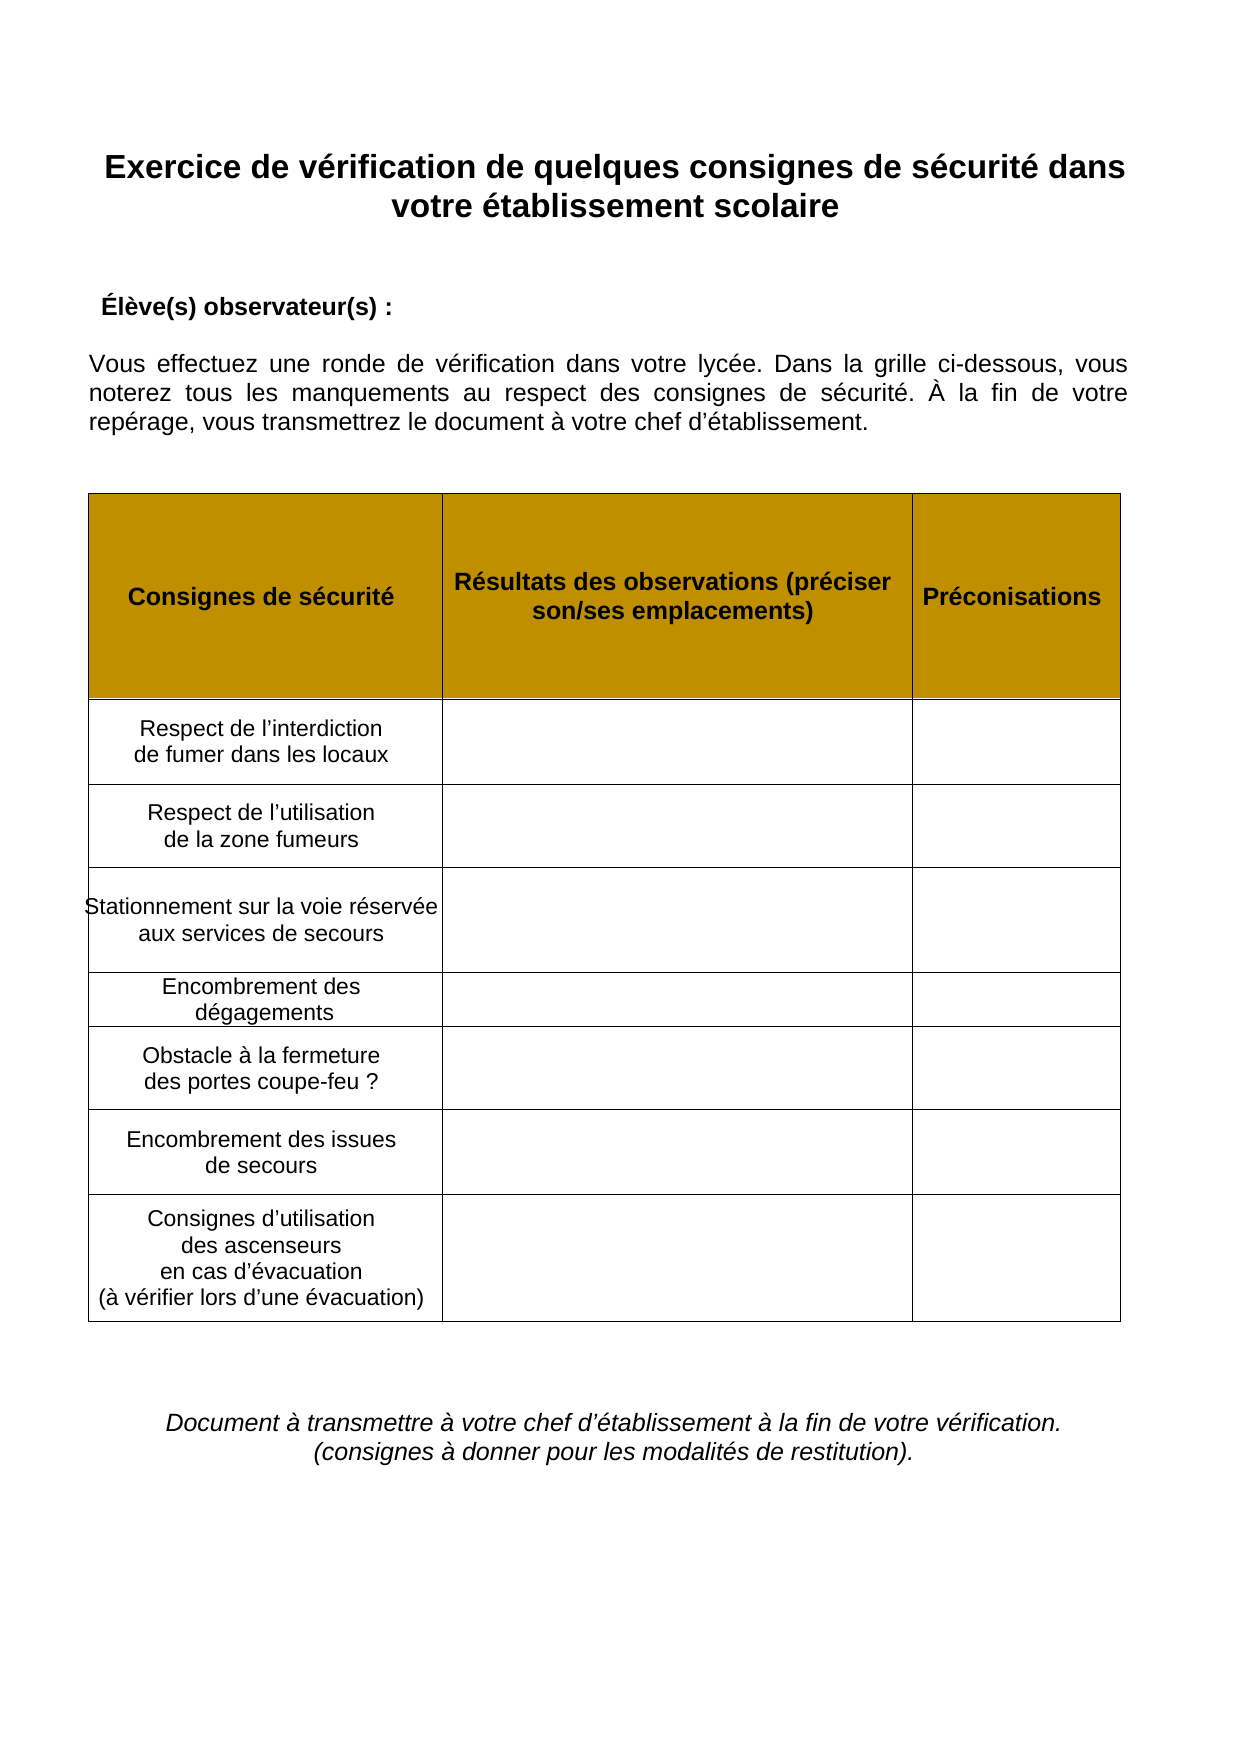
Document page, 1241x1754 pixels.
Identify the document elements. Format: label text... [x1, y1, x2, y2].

table_cell Respect de l’utilisation de la zone fumeurs [89, 785, 442, 867]
table_cell [443, 973, 912, 1026]
text Exercice de vérification de quelques consignes de sécurité dans votre établissement scolaire [101, 148, 1130, 224]
table_cell Consignes d’utilisation des ascenseurs en cas d’évacuation (à vérifier lors d’une évacuation) [89, 1195, 442, 1321]
table_header Résultats des observations (préciser son/ses emplacements) [443, 494, 912, 698]
table_header Consignes de sécurité [89, 494, 442, 698]
table_cell [443, 868, 912, 972]
table_cell Obstacle à la fermeture des portes coupe-feu ? [89, 1027, 442, 1109]
text (consignes à donner pour les modalités de restitution). [101, 1437, 1130, 1466]
table_cell Respect de l’interdiction de fumer dans les locaux [89, 700, 442, 783]
table_cell [443, 1195, 912, 1321]
table_cell [443, 1027, 912, 1109]
table_header Préconisations [913, 494, 1120, 698]
table_cell [913, 973, 1120, 1026]
table_cell [913, 1195, 1120, 1321]
table_cell [913, 1027, 1120, 1109]
table_cell [443, 785, 912, 867]
text Vous effectuez une ronde de vérification dans votre lycée. Dans la grille ci-dessous, vous noterez tous les manquements au respect des consignes de sécurité. À la fin de votre repérage, vous transmettrez le document à votre chef d’établissement. [88, 349, 1130, 435]
text Élève(s) observateur(s) : [101, 292, 1130, 320]
table_cell [443, 700, 912, 783]
table_cell Encombrement des issues de secours [89, 1110, 442, 1194]
table_cell Encombrement des dégagements [89, 973, 442, 1026]
table_cell [913, 700, 1120, 783]
text Document à transmettre à votre chef d’établissement à la fin de votre vérification. [101, 1408, 1130, 1437]
table_cell [913, 1110, 1120, 1194]
table_cell [443, 1110, 912, 1194]
table_cell [913, 868, 1120, 972]
table_cell [913, 785, 1120, 867]
table_cell Stationnement sur la voie réservée aux services de secours [89, 868, 442, 972]
